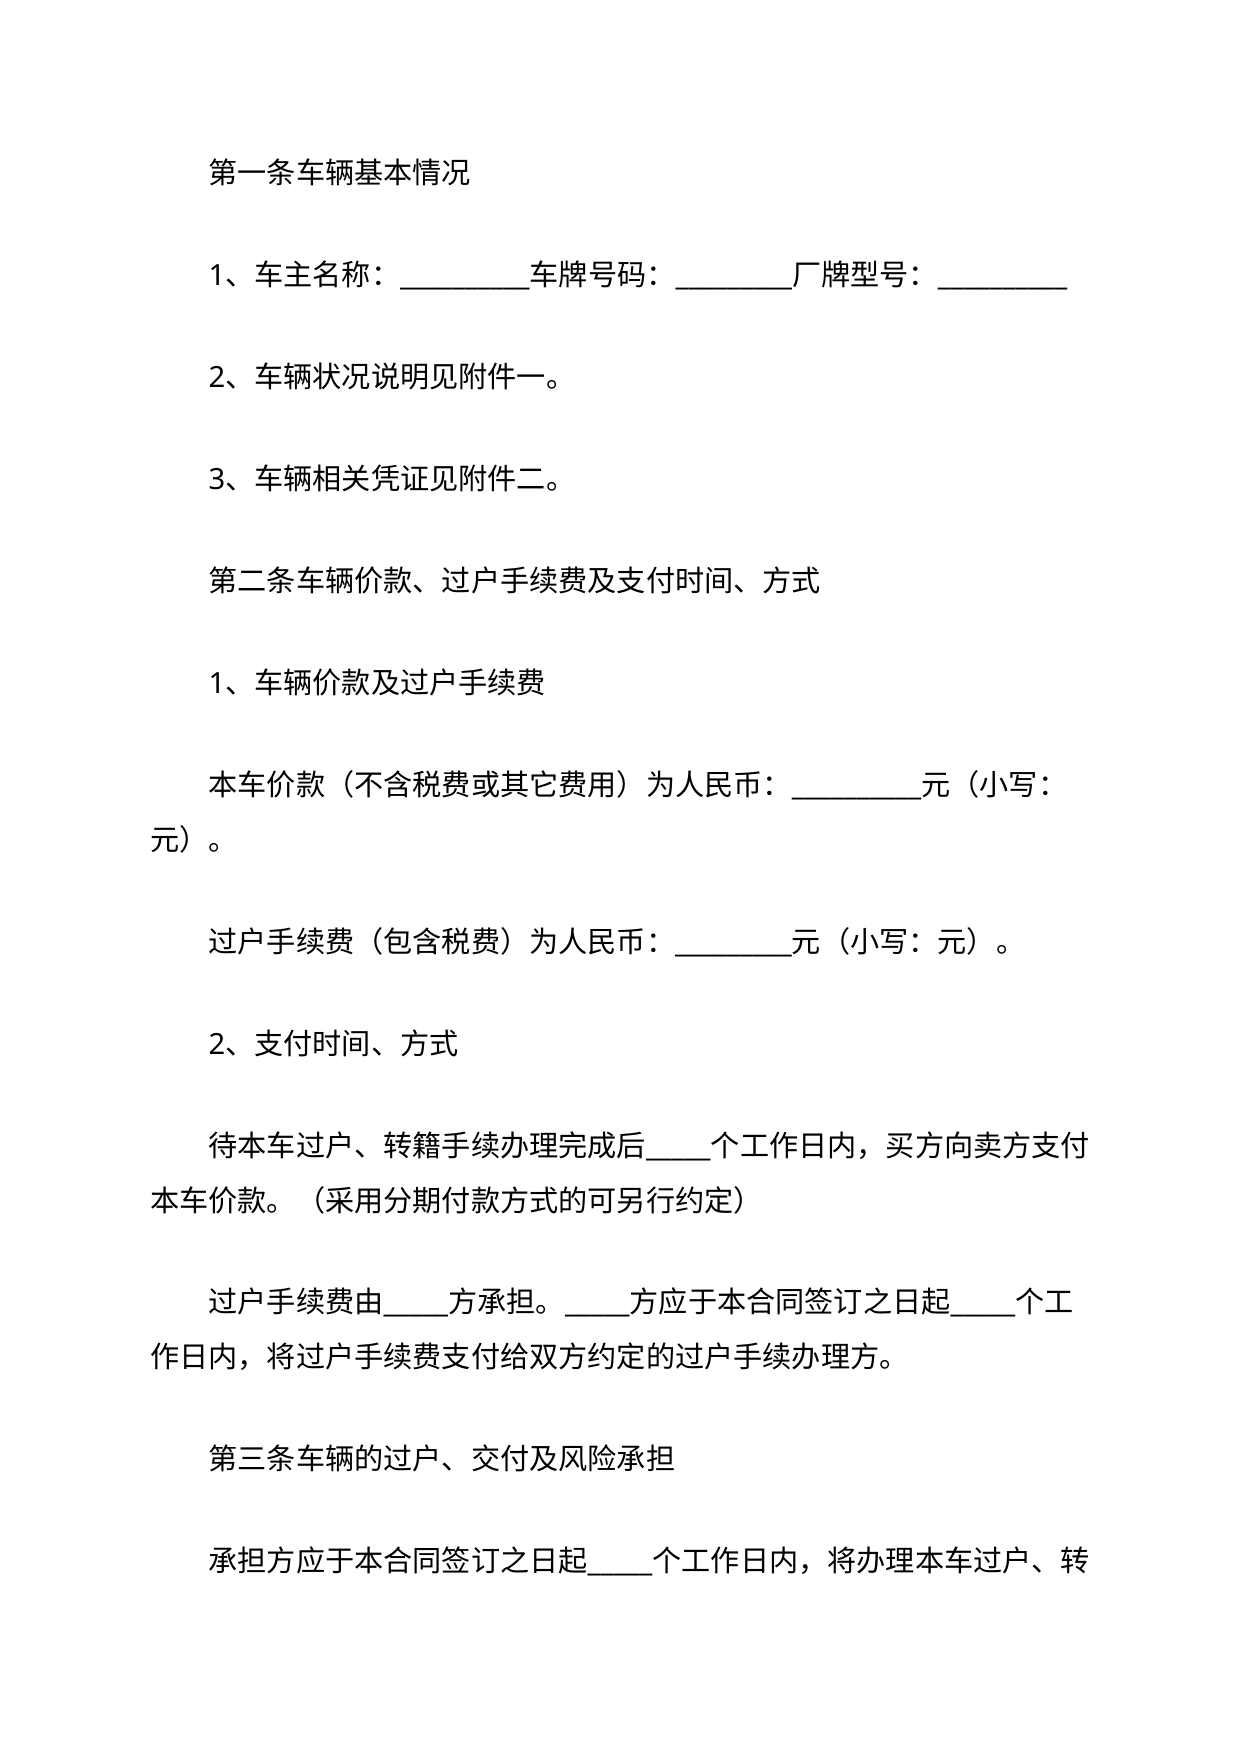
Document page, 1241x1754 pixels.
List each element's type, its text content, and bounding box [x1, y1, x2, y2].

text 3、车辆相关凭证见附件二。 [150, 456, 1090, 498]
text 第三条车辆的过户、交付及风险承担 [150, 1436, 1090, 1478]
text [150, 1537, 1090, 1580]
text 第一条车辆基本情况 [150, 150, 1090, 192]
text 本车价款（不含税费或其它费用）为人民币：__________元（小写：元）。 [150, 761, 1090, 859]
text 第二条车辆价款、过户手续费及支付时间、方式 [150, 558, 1090, 600]
text 1、车辆价款及过户手续费 [150, 659, 1090, 702]
text 2、支付时间、方式 [150, 1020, 1090, 1063]
text 过户手续费（包含税费）为人民币：_________元（小写：元）。 [150, 918, 1090, 961]
text 1、车主名称：__________车牌号码：_________厂牌型号：__________ [150, 252, 1090, 294]
text 过户手续费由_____方承担。_____方应于本合同签订之日起_____个工作日内，将过户手续费支付给双方约定的过户手续办理方。 [150, 1279, 1090, 1376]
text 待本车过户、转籍手续办理完成后_____个工作日内，买方向卖方支付本车价款。（采用分期付款方式的可另行约定） [150, 1122, 1090, 1219]
text 2、车辆状况说明见附件一。 [150, 354, 1090, 396]
